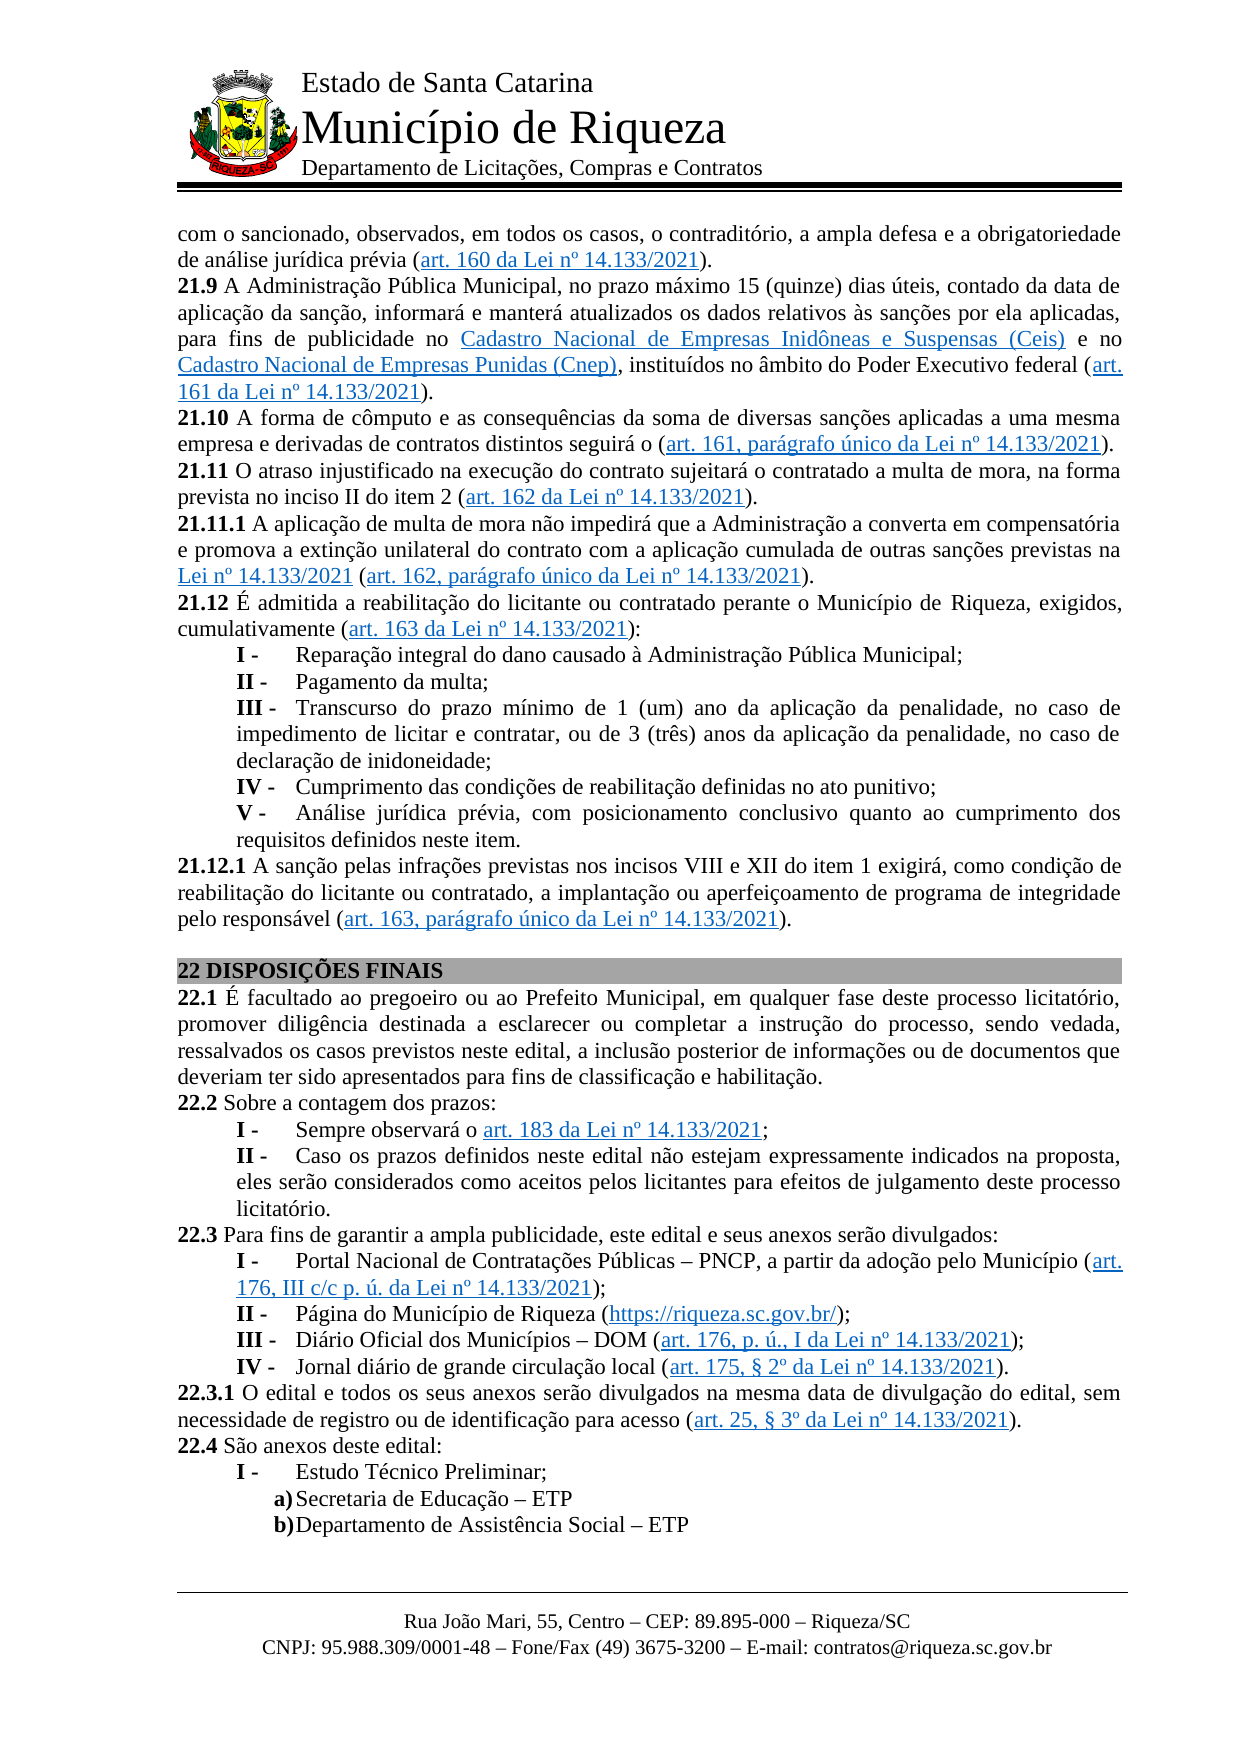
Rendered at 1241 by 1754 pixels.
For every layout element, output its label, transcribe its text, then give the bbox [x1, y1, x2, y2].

list Estudo Técnico Preliminar; [236, 1458, 1122, 1485]
list Página do Município de Riqueza (https://riqueza.sc.gov.br/); [236, 1300, 1122, 1327]
list Jornal diário de grande circulação local (art. 175, § 2º da Lei nº 14.133/2021). [236, 1353, 1122, 1379]
list Sempre observará o art. 183 da Lei nº 14.133/2021; [236, 1116, 1122, 1142]
text 21.9 A Administração Pública Municipal, no prazo máximo 15 (quinze) dias úteis, contado da data de aplicação da sanção, informará e manterá atualizados os dados relativos às sanções por ela aplicadas, para fins de publicidade no Cadastro Nacional de Empresas Inidôneas e Suspensas (Ceis) e no Cadastro Nacional de Empresas Punidas (Cnep), instituídos no âmbito do Poder Executivo federal (art. 161 da Lei nº 14.133/2021). [177, 272, 1122, 404]
text 21.11.1 A aplicação de multa de mora não impedirá que a Administração a converta em compensatória e promova a extinção unilateral do contrato com a aplicação cumulada de outras sanções previstas na Lei nº 14.133/2021 (art. 162, parágrafo único da Lei nº 14.133/2021). [177, 509, 1122, 589]
list Análise jurídica prévia, com posicionamento conclusivo quanto ao cumprimento dos requisitos definidos neste item. [236, 799, 1122, 852]
text 21.12.1 A sanção pelas infrações previstas nos incisos VIII e XII do item 1 exigirá, como condição de reabilitação do licitante ou contratado, a implantação ou aperfeiçoamento de programa de integridade pelo responsável (art. 163, parágrafo único da Lei nº 14.133/2021). [177, 852, 1122, 931]
list Portal Nacional de Contratações Públicas – PNCP, a partir da adoção pelo Município (art. 176, III c/c p. ú. da Lei nº 14.133/2021); [236, 1247, 1122, 1300]
subtitle 22 DISPOSIÇÕES FINAIS [177, 958, 1122, 984]
list Departamento de Assistência Social – ETP [274, 1511, 1122, 1537]
list Transcurso do prazo mínimo de 1 (um) ano da aplicação da penalidade, no caso de impedimento de licitar e contratar, ou de 3 (três) anos da aplicação da penalidade, no caso de declaração de inidoneidade; [236, 694, 1122, 773]
text 22.3 Para fins de garantir a ampla publicidade, este edital e seus anexos serão divulgados: [177, 1221, 1122, 1247]
list Diário Oficial dos Municípios – DOM (art. 176, p. ú., I da Lei nº 14.133/2021); [236, 1327, 1122, 1353]
text 22.4 São anexos deste edital: [177, 1432, 1122, 1458]
text 21.10 A forma de cômputo e as consequências da soma de diversas sanções aplicadas a uma mesma empresa e derivadas de contratos distintos seguirá o (art. 161, parágrafo único da Lei nº 14.133/2021). [177, 404, 1122, 457]
text 22.1 É facultado ao pregoeiro ou ao Prefeito Municipal, em qualquer fase deste processo licitatório, promover diligência destinada a esclarecer ou completar a instrução do processo, sendo vedada, ressalvados os casos previstos neste edital, a inclusão posterior de informações ou de documentos que deveriam ter sido apresentados para fins de classificação e habilitação. [177, 984, 1122, 1089]
list Cumprimento das condições de reabilitação definidas no ato punitivo; [236, 773, 1122, 799]
list Secretaria de Educação – ETP [274, 1485, 1122, 1511]
text 21.11 O atraso injustificado na execução do contrato sujeitará o contratado a multa de mora, na forma prevista no inciso II do item 2 (art. 162 da Lei nº 14.133/2021). [177, 457, 1122, 509]
list Caso os prazos definidos neste edital não estejam expressamente indicados na proposta, eles serão considerados como aceitos pelos licitantes para efeitos de julgamento deste processo licitatório. [236, 1142, 1122, 1221]
text 21.12 É admitida a reabilitação do licitante ou contratado perante o Município de Riqueza, exigidos, cumulativamente (art. 163 da Lei nº 14.133/2021): [177, 589, 1122, 641]
text 22.3.1 O edital e todos os seus anexos serão divulgados na mesma data de divulgação do edital, sem necessidade de registro ou de identificação para acesso (art. 25, § 3º da Lei nº 14.133/2021). [177, 1379, 1122, 1432]
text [177, 220, 1122, 272]
text 22.2 Sobre a contagem dos prazos: [177, 1089, 1122, 1116]
list Reparação integral do dano causado à Administração Pública Municipal; [236, 641, 1122, 668]
list Pagamento da multa; [236, 668, 1122, 694]
